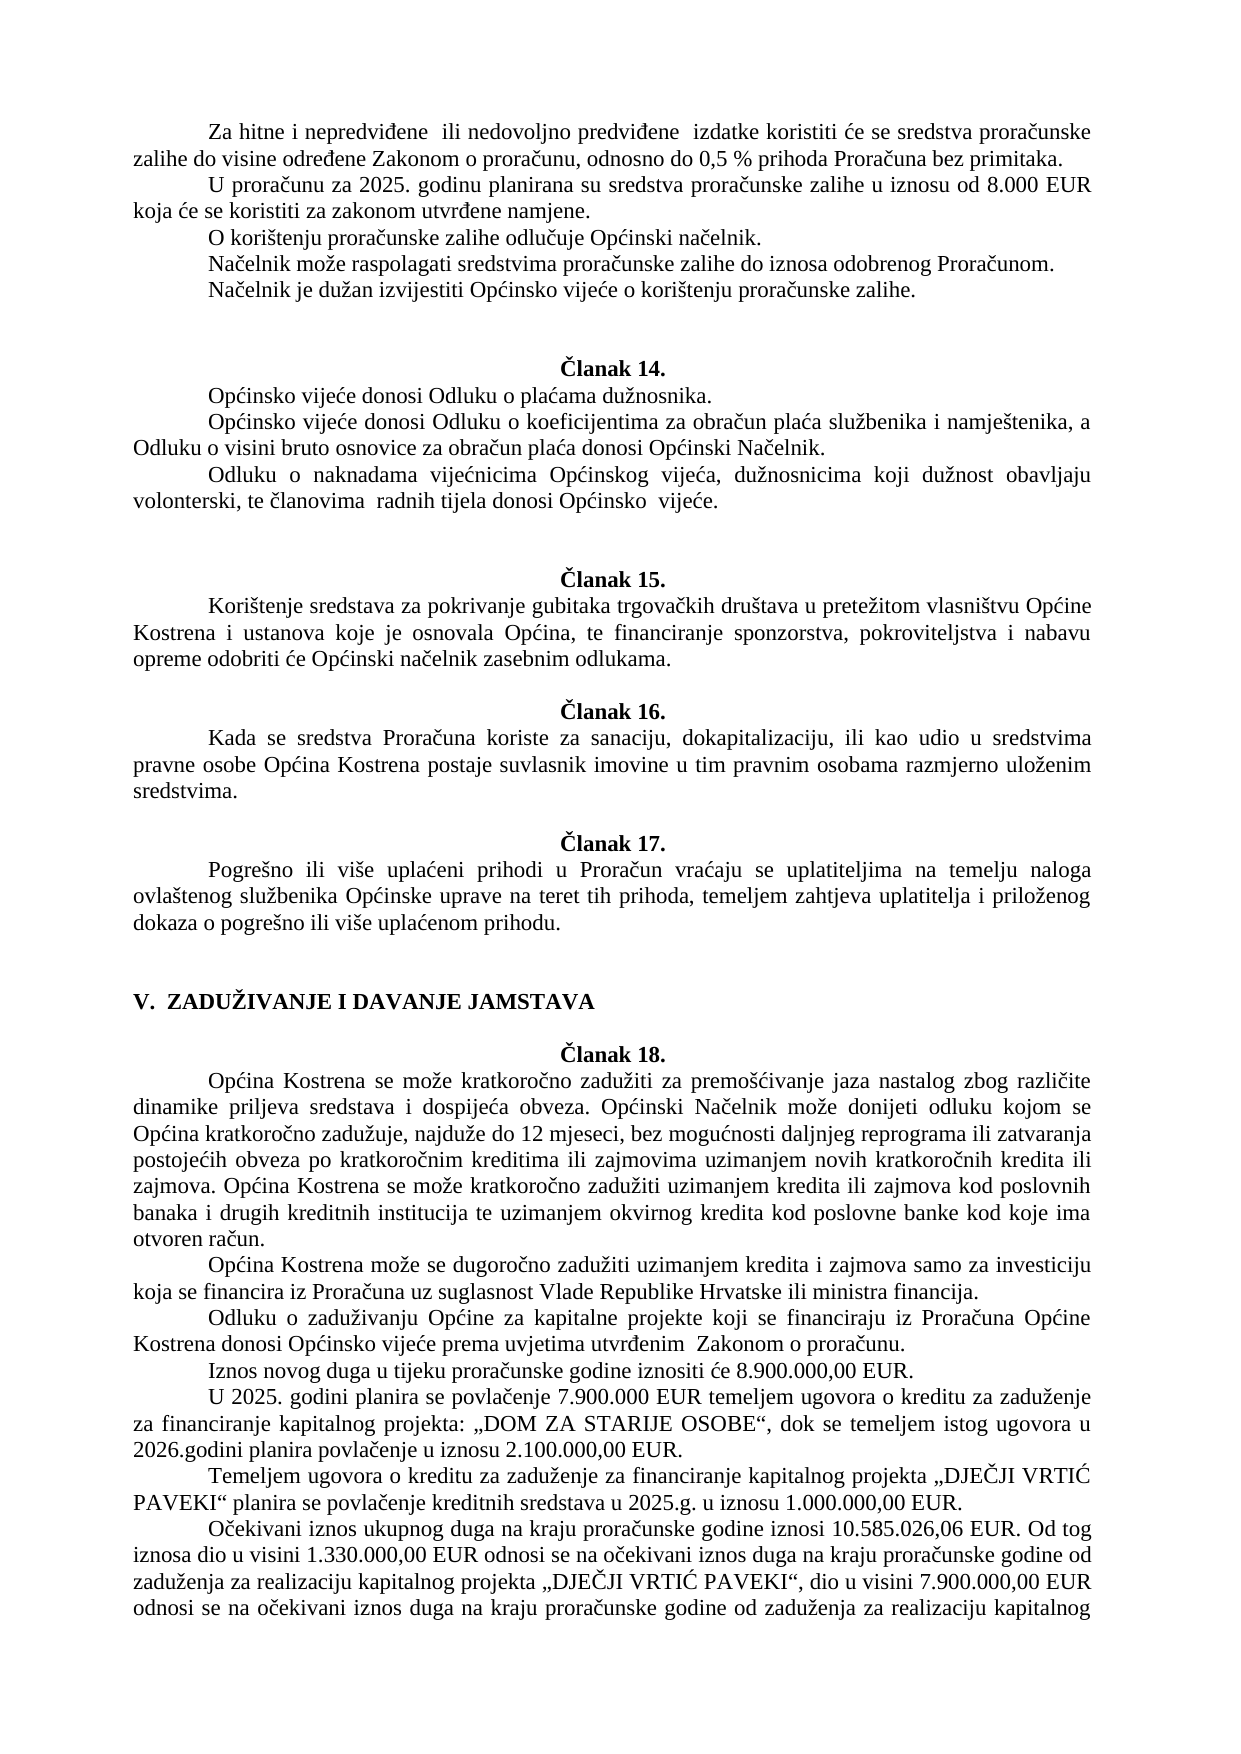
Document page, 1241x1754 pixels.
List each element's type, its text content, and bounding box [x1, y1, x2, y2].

text Općina Kostrena može se dugoročno zadužiti uzimanjem kredita i zajmova samo za investiciju koja se financira iz Proračuna uz suglasnost Vlade Republike Hrvatske ili ministra financija. [133, 1251, 1093, 1304]
text V. ZADUŽIVANJE I DAVANJE JAMSTAVA [133, 988, 1093, 1014]
text Kada se sredstva Proračuna koriste za sanaciju, dokapitalizaciju, ili kao udio u sredstvima pravne osobe Općina Kostrena postaje suvlasnik imovine u tim pravnim osobama razmjerno uloženim sredstvima. [133, 724, 1093, 803]
text Korištenje sredstava za pokrivanje gubitaka trgovačkih društava u pretežitom vlasništvu Općine Kostrena i ustanova koje je osnovala Općina, te financiranje sponzorstva, pokroviteljstva i nabavu opreme odobriti će Općinski načelnik zasebnim odlukama. [133, 593, 1093, 672]
text Općinsko vijeće donosi Odluku o plaćama dužnosnika. [133, 382, 1093, 408]
text U proračunu za 2025. godinu planirana su sredstva proračunske zalihe u iznosu od 8.000 EUR koja će se koristiti za zakonom utvrđene namjene. [133, 171, 1093, 224]
text Članak 16. [133, 698, 1093, 724]
text Načelnik može raspolagati sredstvima proračunske zalihe do iznosa odobrenog Proračunom. [133, 250, 1093, 276]
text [133, 1515, 1093, 1620]
text O korištenju proračunske zalihe odlučuje Općinski načelnik. [133, 224, 1093, 250]
text Temeljem ugovora o kreditu za zaduženje za financiranje kapitalnog projekta „DJEČJI VRTIĆ PAVEKI“ planira se povlačenje kreditnih sredstava u 2025.g. u iznosu 1.000.000,00 EUR. [133, 1462, 1093, 1515]
text Odluku o naknadama vijećnicima Općinskog vijeća, dužnosnicima koji dužnost obavljaju volonterski, te članovima radnih tijela donosi Općinsko vijeće. [133, 461, 1093, 513]
text Pogrešno ili više uplaćeni prihodi u Proračun vraćaju se uplatiteljima na temelju naloga ovlaštenog službenika Općinske uprave na teret tih prihoda, temeljem zahtjeva uplatitelja i priloženog dokaza o pogrešno ili više uplaćenom prihodu. [133, 856, 1093, 935]
text Općina Kostrena se može kratkoročno zadužiti za premošćivanje jaza nastalog zbog različite dinamike priljeva sredstava i dospijeća obveza. Općinski Načelnik može donijeti odluku kojom se Općina kratkoročno zadužuje, najduže do 12 mjeseci, bez mogućnosti daljnjeg reprograma ili zatvaranja postojećih obveza po kratkoročnim kreditima ili zajmovima uzimanjem novih kratkoročnih kredita ili zajmova. Općina Kostrena se može kratkoročno zadužiti uzimanjem kredita ili zajmova kod poslovnih banaka i drugih kreditnih institucija te uzimanjem okvirnog kredita kod poslovne banke kod koje ima otvoren račun. [133, 1067, 1093, 1251]
text Općinsko vijeće donosi Odluku o koeficijentima za obračun plaća službenika i namještenika, a Odluku o visini bruto osnovice za obračun plaća donosi Općinski Načelnik. [133, 408, 1093, 461]
text Iznos novog duga u tijeku proračunske godine iznositi će 8.900.000,00 EUR. [133, 1357, 1093, 1383]
text Za hitne i nepredviđene ili nedovoljno predviđene izdatke koristiti će se sredstva proračunske zalihe do visine određene Zakonom o proračunu, odnosno do 0,5 % prihoda Proračuna bez primitaka. [133, 118, 1093, 171]
text Članak 15. [133, 566, 1093, 593]
text Načelnik je dužan izvijestiti Općinsko vijeće o korištenju proračunske zalihe. [133, 276, 1093, 303]
text Odluku o zaduživanju Općine za kapitalne projekte koji se financiraju iz Proračuna Općine Kostrena donosi Općinsko vijeće prema uvjetima utvrđenim Zakonom o proračunu. [133, 1304, 1093, 1357]
text Članak 14. [133, 355, 1093, 382]
text Članak 17. [133, 830, 1093, 856]
text U 2025. godini planira se povlačenje 7.900.000 EUR temeljem ugovora o kreditu za zaduženje za financiranje kapitalnog projekta: „DOM ZA STARIJE OSOBE“, dok se temeljem istog ugovora u 2026.godini planira povlačenje u iznosu 2.100.000,00 EUR. [133, 1383, 1093, 1462]
text Članak 18. [133, 1041, 1093, 1067]
